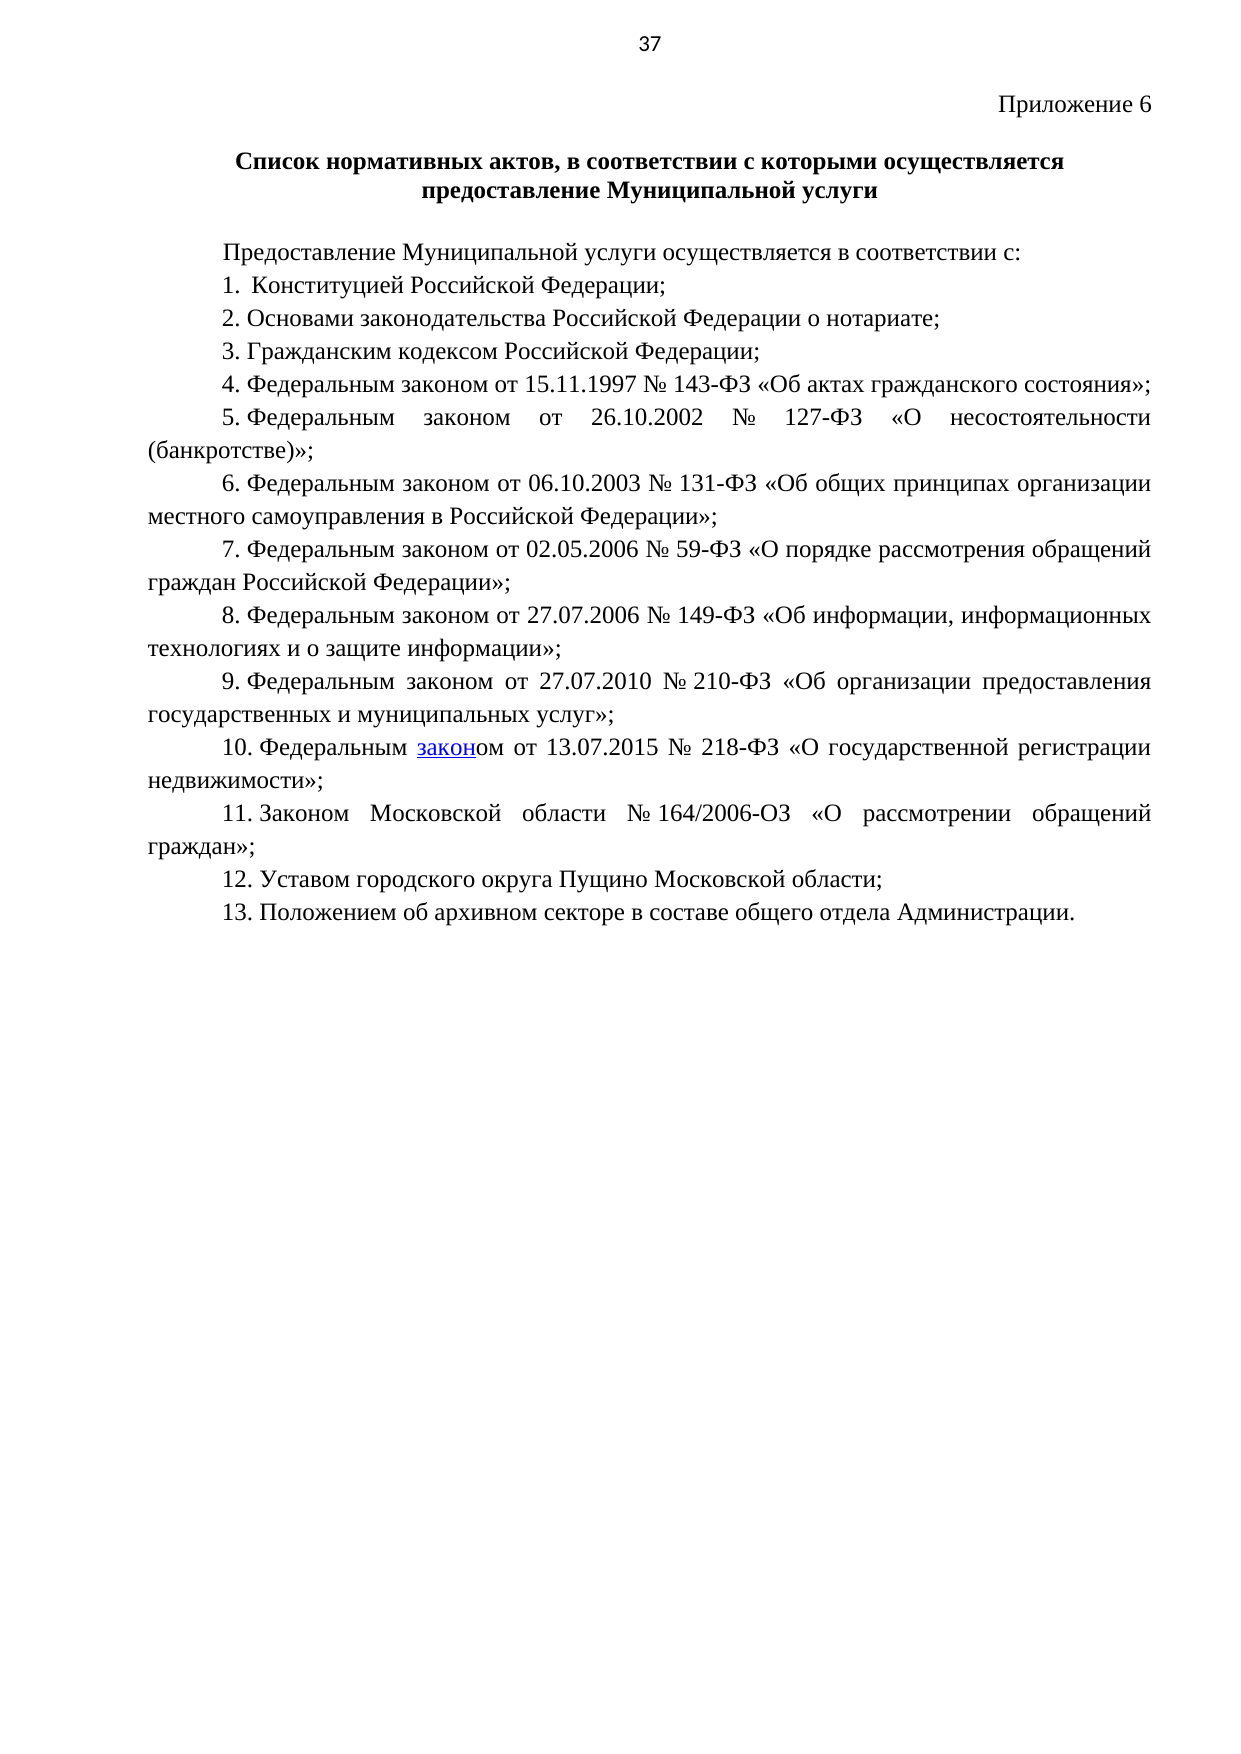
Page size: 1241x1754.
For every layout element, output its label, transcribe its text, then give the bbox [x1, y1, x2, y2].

list 9. Федеральным законом от 27.07.2010 № 210-ФЗ «Об организации предоставления государственных и муниципальных услуг»; [148, 666, 1152, 728]
list 8. Федеральным законом от 27.07.2006 № 149-ФЗ «Об информации, информационных технологиях и о защите информации»; [148, 600, 1152, 662]
list 3. Гражданским кодексом Российской Федерации; [148, 336, 1152, 364]
list 13. Положением об архивном секторе в составе общего отдела Администрации. [148, 897, 1152, 926]
list Конституцией Российской Федерации; [148, 270, 1152, 298]
list 11. Законом Московской области № 164/2006-ОЗ «О рассмотрении обращений граждан»; [148, 798, 1152, 860]
text Предоставление Муниципальной услуги осуществляется в соответствии с: [148, 237, 1152, 265]
text Приложение 6 [148, 89, 1152, 117]
list 4. Федеральным законом от 15.11.1997 № 143-ФЗ «Об актах гражданского состояния»; [148, 369, 1152, 397]
text Список нормативных актов, в соответствии с которыми осуществляется предоставление Муниципальной услуги [148, 146, 1152, 204]
list 7. Федеральным законом от 02.05.2006 № 59-ФЗ «О порядке рассмотрения обращений граждан Российской Федерации»; [148, 534, 1152, 596]
list 10. Федеральным законом от 13.07.2015 № 218-ФЗ «О государственной регистрации недвижимости»; [148, 732, 1152, 794]
list 6. Федеральным законом от 06.10.2003 № 131-ФЗ «Об общих принципах организации местного самоуправления в Российской Федерации»; [148, 468, 1152, 529]
list 12. Уставом городского округа Пущино Московской области; [148, 864, 1152, 893]
list 2. Основами законодательства Российской Федерации о нотариате; [148, 303, 1152, 331]
list 5. Федеральным законом от 26.10.2002 № 127-ФЗ «О несостоятельности (банкротстве)»; [148, 402, 1152, 463]
